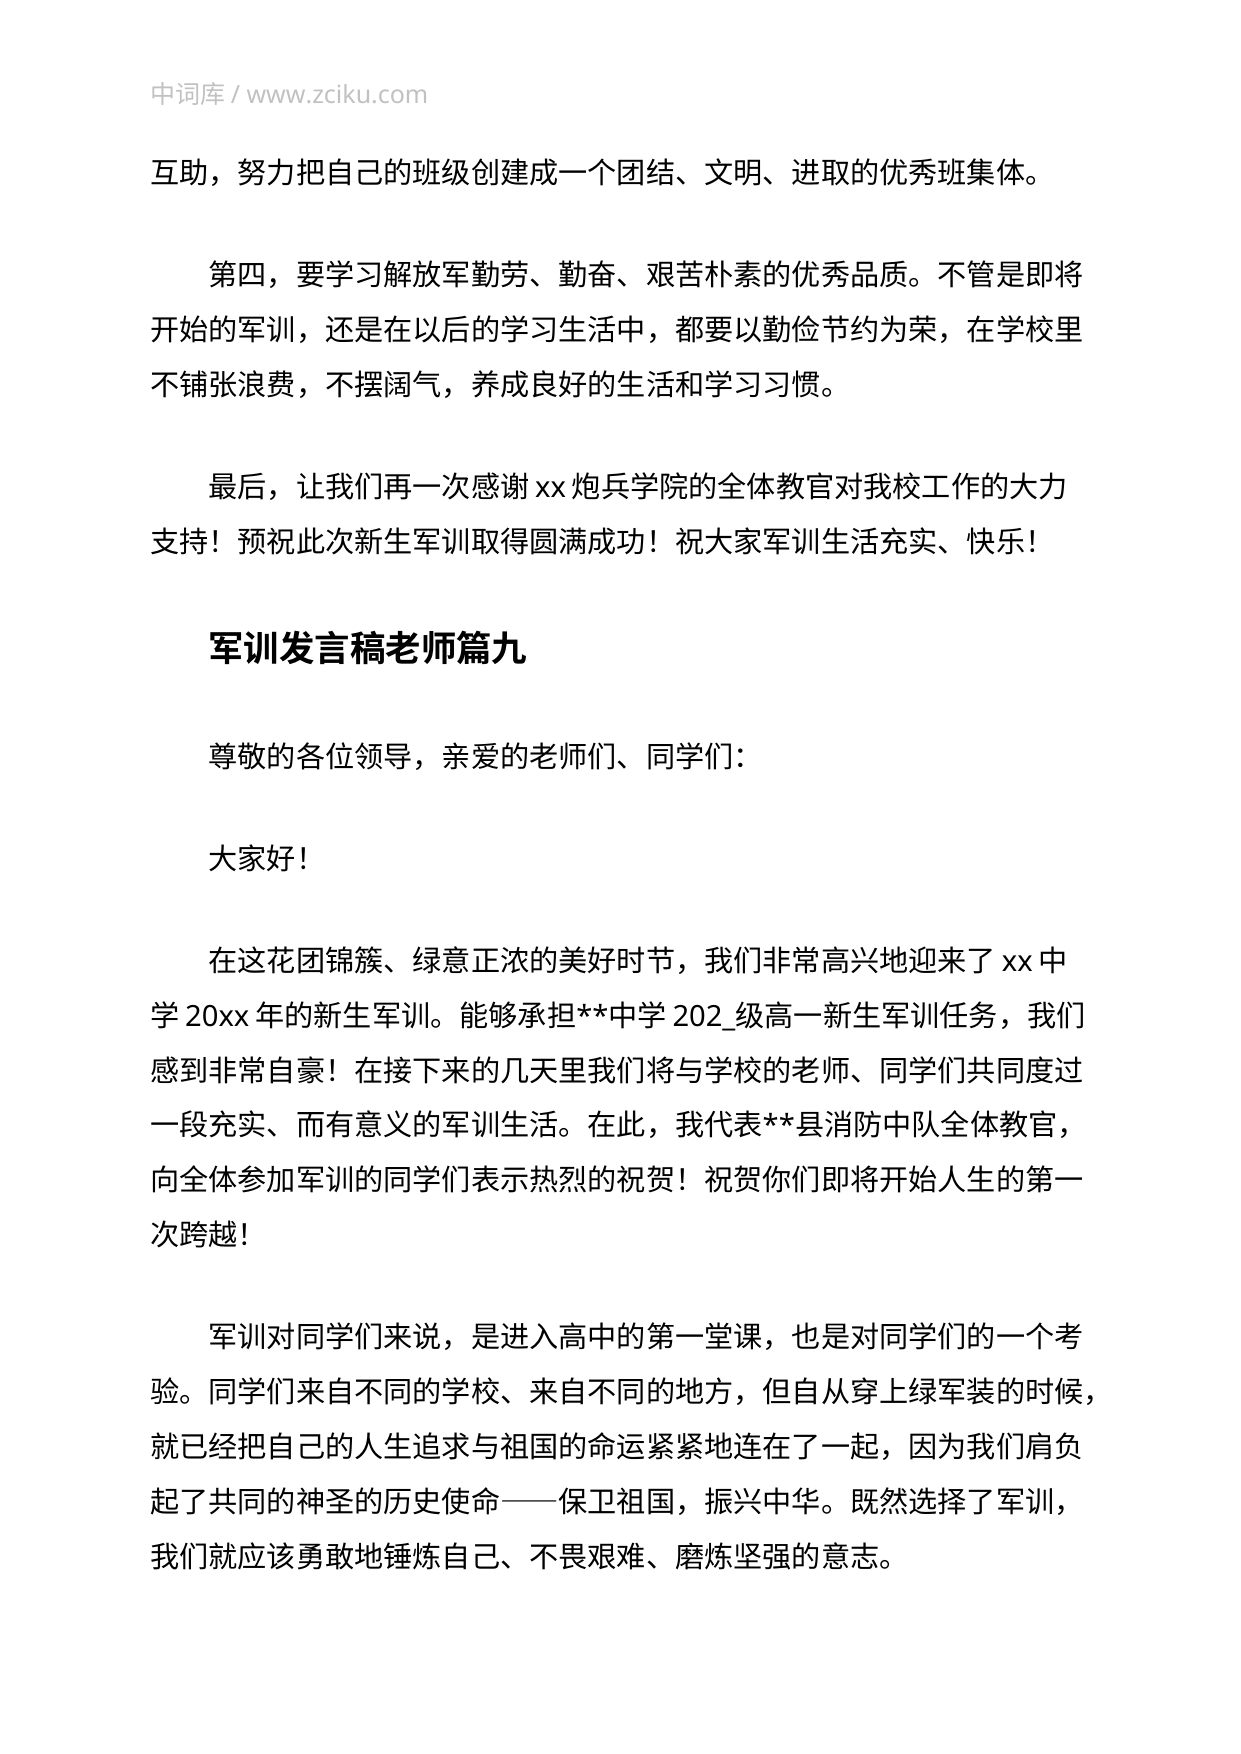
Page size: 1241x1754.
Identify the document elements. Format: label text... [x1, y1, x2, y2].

text 尊敬的各位领导，亲爱的老师们、同学们： [150, 733, 1090, 776]
text 在这花团锦簇、绿意正浓的美好时节，我们非常高兴地迎来了xx中学20xx年的新生军训。能够承担**中学202_级高一新生军训任务，我们感到非常自豪！在接下来的几天里我们将与学校的老师、同学们共同度过一段充实、而有意义的军训生活。在此，我代表**县消防中队全体教官，向全体参加军训的同学们表示热烈的祝贺！祝贺你们即将开始人生的第一次跨越！ [150, 937, 1090, 1254]
text 第四，要学习解放军勤劳、勤奋、艰苦朴素的优秀品质。不管是即将开始的军训，还是在以后的学习生活中，都要以勤俭节约为荣，在学校里不铺张浪费，不摆阔气，养成良好的生活和学习习惯。 [150, 252, 1090, 404]
text 大家好！ [150, 835, 1090, 878]
text 最后，让我们再一次感谢xx炮兵学院的全体教官对我校工作的大力支持！预祝此次新生军训取得圆满成功！祝大家军训生活充实、快乐！ [150, 463, 1090, 561]
text 军训发言稿老师篇九 [150, 620, 1090, 671]
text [150, 150, 1090, 192]
text 军训对同学们来说，是进入高中的第一堂课，也是对同学们的一个考验。同学们来自不同的学校、来自不同的地方，但自从穿上绿军装的时候，就已经把自己的人生追求与祖国的命运紧紧地连在了一起，因为我们肩负起了共同的神圣的历史使命——保卫祖国，振兴中华。既然选择了军训，我们就应该勇敢地锤炼自己、不畏艰难、磨炼坚强的意志。 [150, 1314, 1090, 1576]
